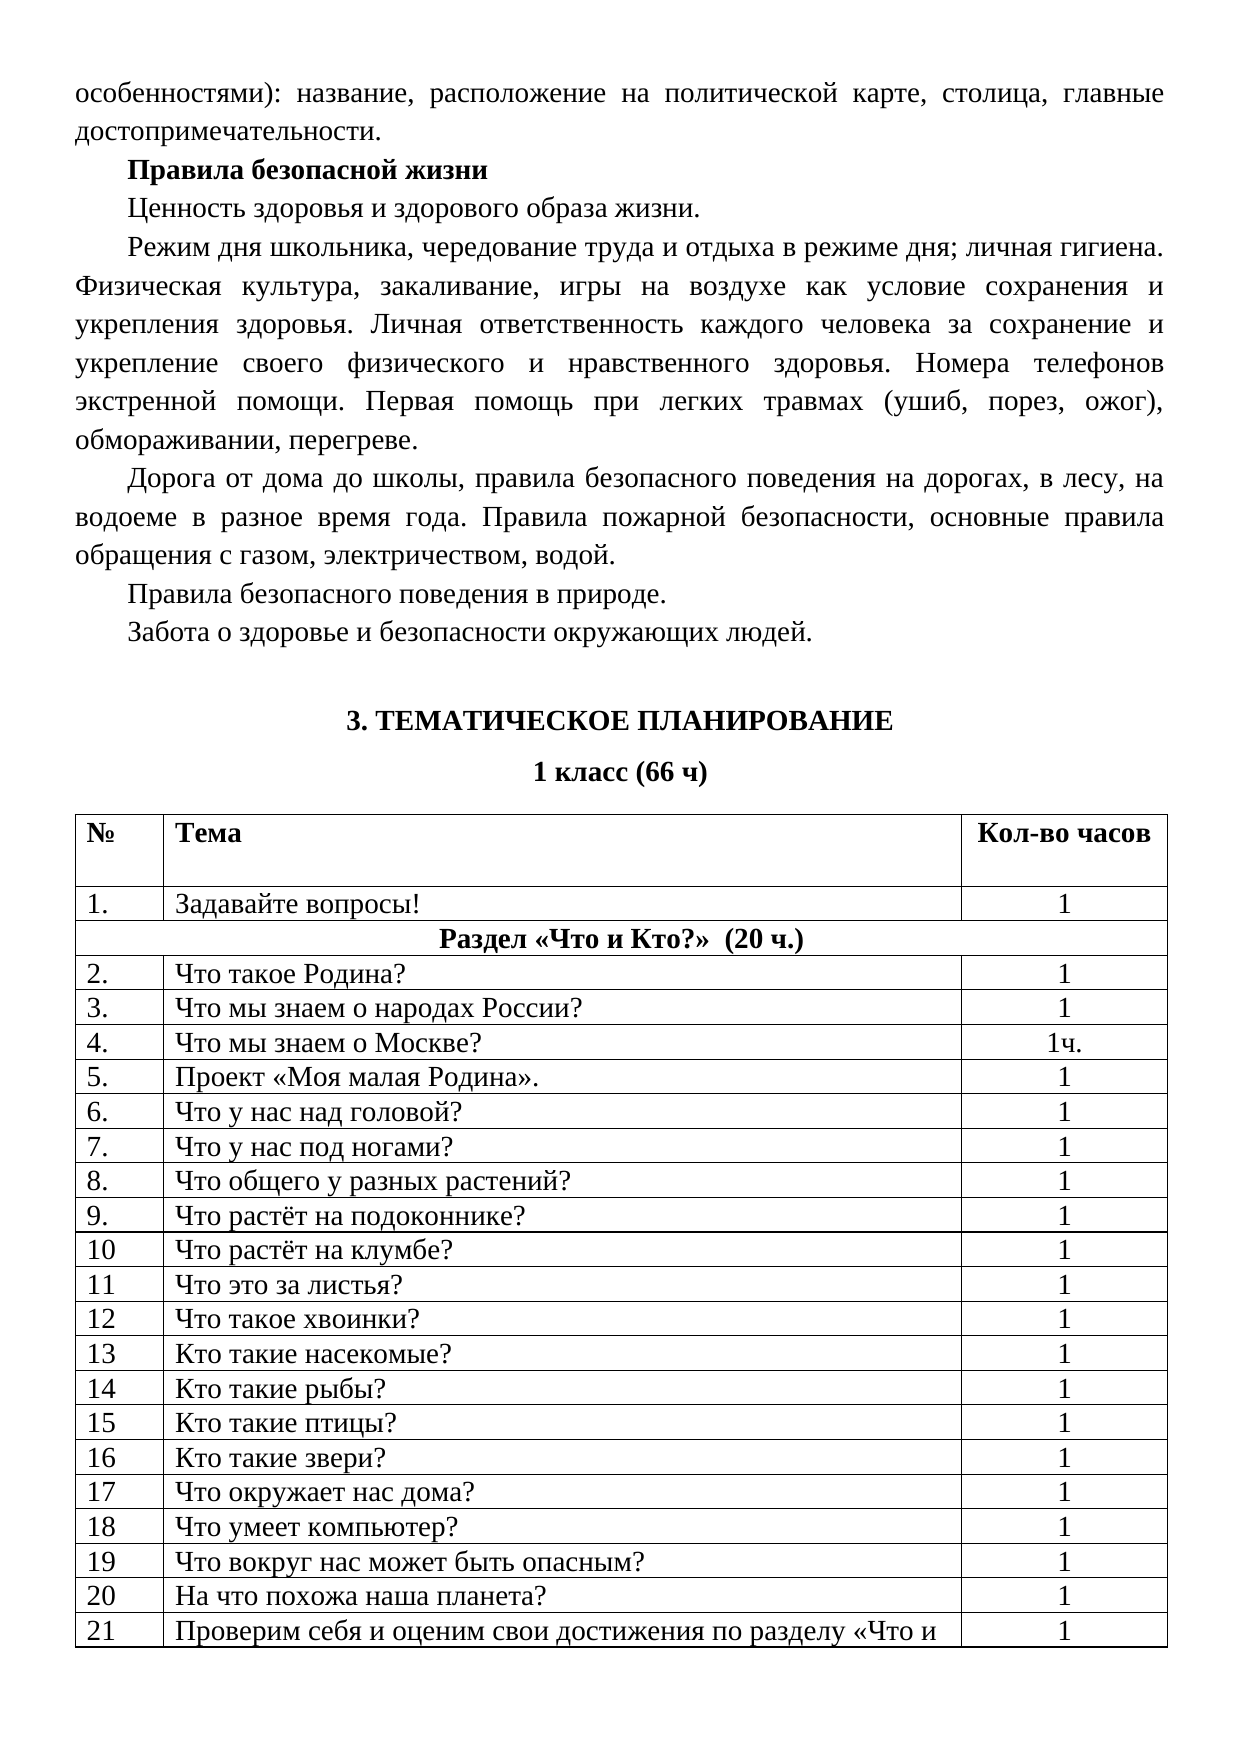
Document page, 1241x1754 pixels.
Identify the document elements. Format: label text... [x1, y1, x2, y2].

table_cell 13 [76, 1336, 163, 1370]
table_cell 1 [962, 956, 1167, 989]
table_cell Кто такие насекомые? [164, 1336, 961, 1370]
table_cell Что мы знаем о Москве? [164, 1025, 961, 1058]
table_cell Что вокруг нас может быть опасным? [164, 1544, 961, 1577]
table_header Кол-во часов [962, 815, 1167, 886]
table_cell 1 [962, 1544, 1167, 1577]
table_cell 1 [962, 1267, 1167, 1301]
table_cell 10 [76, 1233, 163, 1266]
table_cell 3. [76, 990, 163, 1024]
text Режим дня школьника, чередование труда и отдыха в режиме дня; личная гигиена. Физическая культура, закаливание, игры на воздухе как условие сохранения и укрепления здоровья. Личная ответственность каждого человека за сохранение и укрепление своего физического и нравственного здоровья. Номера телефонов экстренной помощи. Первая помощь при легких травмах (ушиб, порез, ожог), обмораживании, перегреве. [75, 229, 1165, 455]
table_cell 6. [76, 1094, 163, 1128]
table_cell Что окружает нас дома? [164, 1475, 961, 1508]
table_cell 1 [962, 1302, 1167, 1335]
table_cell 16 [76, 1440, 163, 1473]
table_cell Кто такие рыбы? [164, 1371, 961, 1404]
table_cell Что растёт на клумбе? [164, 1233, 961, 1266]
table_cell 1 [962, 1060, 1167, 1093]
table_cell 5. [76, 1060, 163, 1093]
text Ценность здоровья и здорового образа жизни. [75, 191, 1165, 224]
table_cell 1 [962, 1509, 1167, 1543]
table_cell Что у нас над головой? [164, 1094, 961, 1128]
table_cell Что мы знаем о народах России? [164, 990, 961, 1024]
table_cell 1 [962, 1405, 1167, 1439]
table_cell 1 [962, 1371, 1167, 1404]
text Забота о здоровье и безопасности окружающих людей. [75, 614, 1165, 648]
table_cell 1 [962, 1094, 1167, 1128]
table_cell Что общего у разных растений? [164, 1163, 961, 1197]
table_cell 1 [962, 1440, 1167, 1473]
table_cell Кто такие птицы? [164, 1405, 961, 1439]
table_cell 17 [76, 1475, 163, 1508]
table_cell Задавайте вопросы! [164, 887, 961, 920]
text 3. ТЕМАТИЧЕСКОЕ ПЛАНИРОВАНИЕ [75, 703, 1165, 737]
table_cell Что умеет компьютер? [164, 1509, 961, 1543]
table_cell 7. [76, 1129, 163, 1162]
table_cell Что у нас под ногами? [164, 1129, 961, 1162]
table_cell 11 [76, 1267, 163, 1301]
table_cell 20 [76, 1578, 163, 1612]
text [75, 75, 1165, 147]
table_cell 21 [76, 1613, 163, 1646]
table_cell 14 [76, 1371, 163, 1404]
table_cell Что это за листья? [164, 1267, 961, 1301]
table_header Тема [164, 815, 961, 886]
table_cell Что такое Родина? [164, 956, 961, 989]
table_cell 18 [76, 1509, 163, 1543]
table_cell 19 [76, 1544, 163, 1577]
table_cell 15 [76, 1405, 163, 1439]
text Правила безопасного поведения в природе. [75, 576, 1165, 609]
table_cell 4. [76, 1025, 163, 1058]
table_cell 1 [962, 1336, 1167, 1370]
table_cell 1 [962, 887, 1167, 920]
table_header № [76, 815, 163, 886]
table_cell 1 [962, 1198, 1167, 1231]
table_cell 8. [76, 1163, 163, 1197]
table_cell Что такое хвоинки? [164, 1302, 961, 1335]
table_cell На что похожа наша планета? [164, 1578, 961, 1612]
table_cell Что растёт на подоконнике? [164, 1198, 961, 1231]
text Дорога от дома до школы, правила безопасного поведения на дорогах, в лесу, на водоеме в разное время года. Правила пожарной безопасности, основные правила обращения с газом, электричеством, водой. [75, 460, 1165, 571]
table_cell 1. [76, 887, 163, 920]
table_cell 12 [76, 1302, 163, 1335]
table_cell 1 [962, 1613, 1167, 1646]
table_cell 1 [962, 1163, 1167, 1197]
text Правила безопасной жизни [75, 152, 1165, 186]
table_cell 9. [76, 1198, 163, 1231]
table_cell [164, 1613, 961, 1646]
table_cell Кто такие звери? [164, 1440, 961, 1473]
table_cell Раздел «Что и Кто?» (20 ч.) [76, 921, 1167, 955]
text 1 класс (66 ч) [75, 754, 1165, 787]
table_cell 1ч. [962, 1025, 1167, 1058]
table_cell 1 [962, 1578, 1167, 1612]
table_cell 1 [962, 1129, 1167, 1162]
table_cell 1 [962, 990, 1167, 1024]
table_cell 1 [962, 1475, 1167, 1508]
table_cell 2. [76, 956, 163, 989]
table_cell Проект «Моя малая Родина». [164, 1060, 961, 1093]
table_cell 1 [962, 1233, 1167, 1266]
